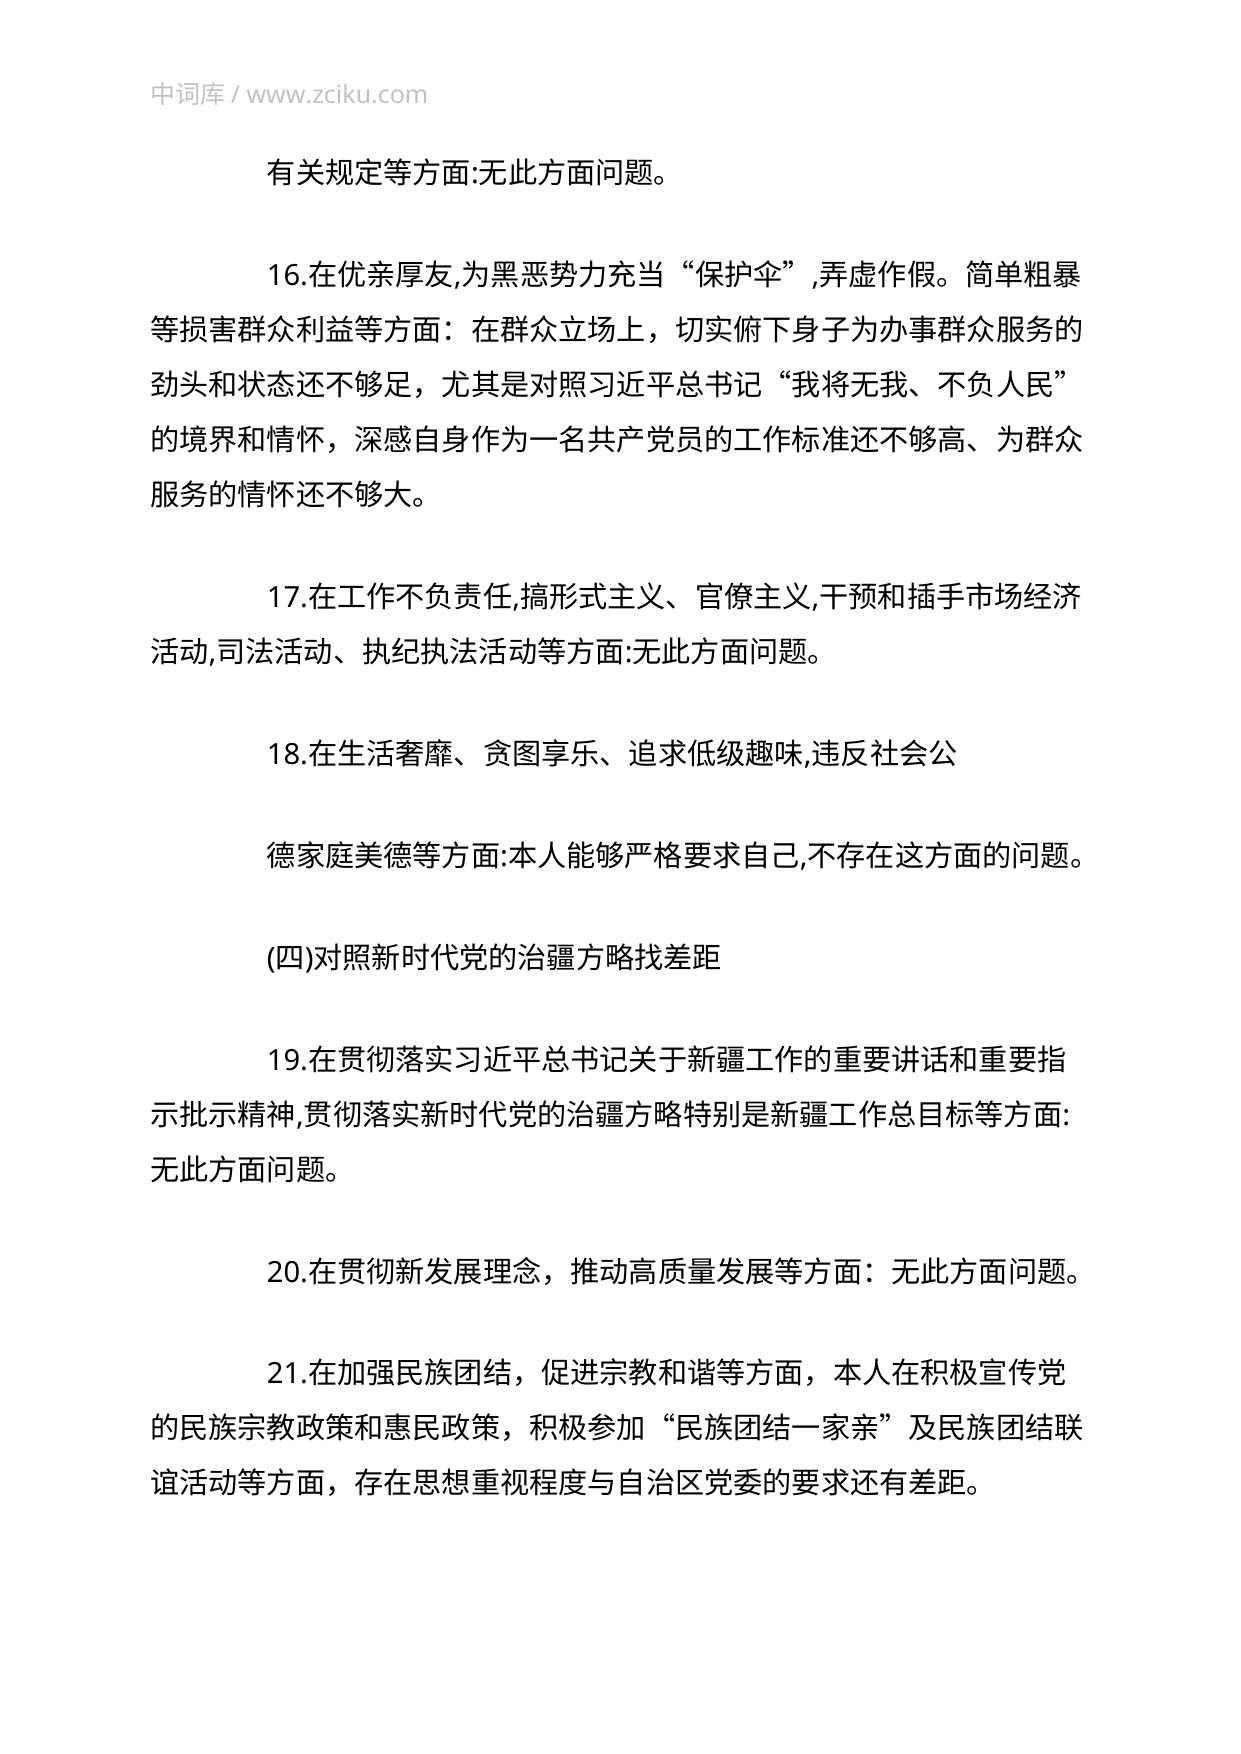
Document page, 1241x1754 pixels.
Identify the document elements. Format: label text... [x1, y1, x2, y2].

text (四)对照新时代党的治疆方略找差距 [150, 934, 1090, 977]
text 18.在生活奢靡、贪图享乐、追求低级趣味,违反社会公 [150, 730, 1090, 773]
text 19.在贯彻落实习近平总书记关于新疆工作的重要讲话和重要指示批示精神,贯彻落实新时代党的治疆方略特别是新疆工作总目标等方面:无此方面问题。 [150, 1036, 1090, 1189]
text 德家庭美德等方面:本人能够严格要求自己,不存在这方面的问题。 [150, 832, 1090, 875]
text 有关规定等方面:无此方面问题。 [150, 150, 1090, 192]
text 21.在加强民族团结，促进宗教和谐等方面，本人在积极宣传党的民族宗教政策和惠民政策，积极参加“民族团结一家亲”及民族团结联谊活动等方面，存在思想重视程度与自治区党委的要求还有差距。 [150, 1350, 1090, 1502]
text 16.在优亲厚友,为黑恶势力充当“保护伞”,弄虚作假。简单粗暴等损害群众利益等方面：在群众立场上，切实俯下身子为办事群众服务的劲头和状态还不够足，尤其是对照习近平总书记“我将无我、不负人民”的境界和情怀，深感自身作为一名共产党员的工作标准还不够高、为群众服务的情怀还不够大。 [150, 252, 1090, 514]
text 17.在工作不负责任,搞形式主义、官僚主义,干预和插手市场经济活动,司法活动、执纪执法活动等方面:无此方面问题。 [150, 573, 1090, 671]
text 20.在贯彻新发展理念，推动高质量发展等方面：无此方面问题。 [150, 1248, 1090, 1291]
